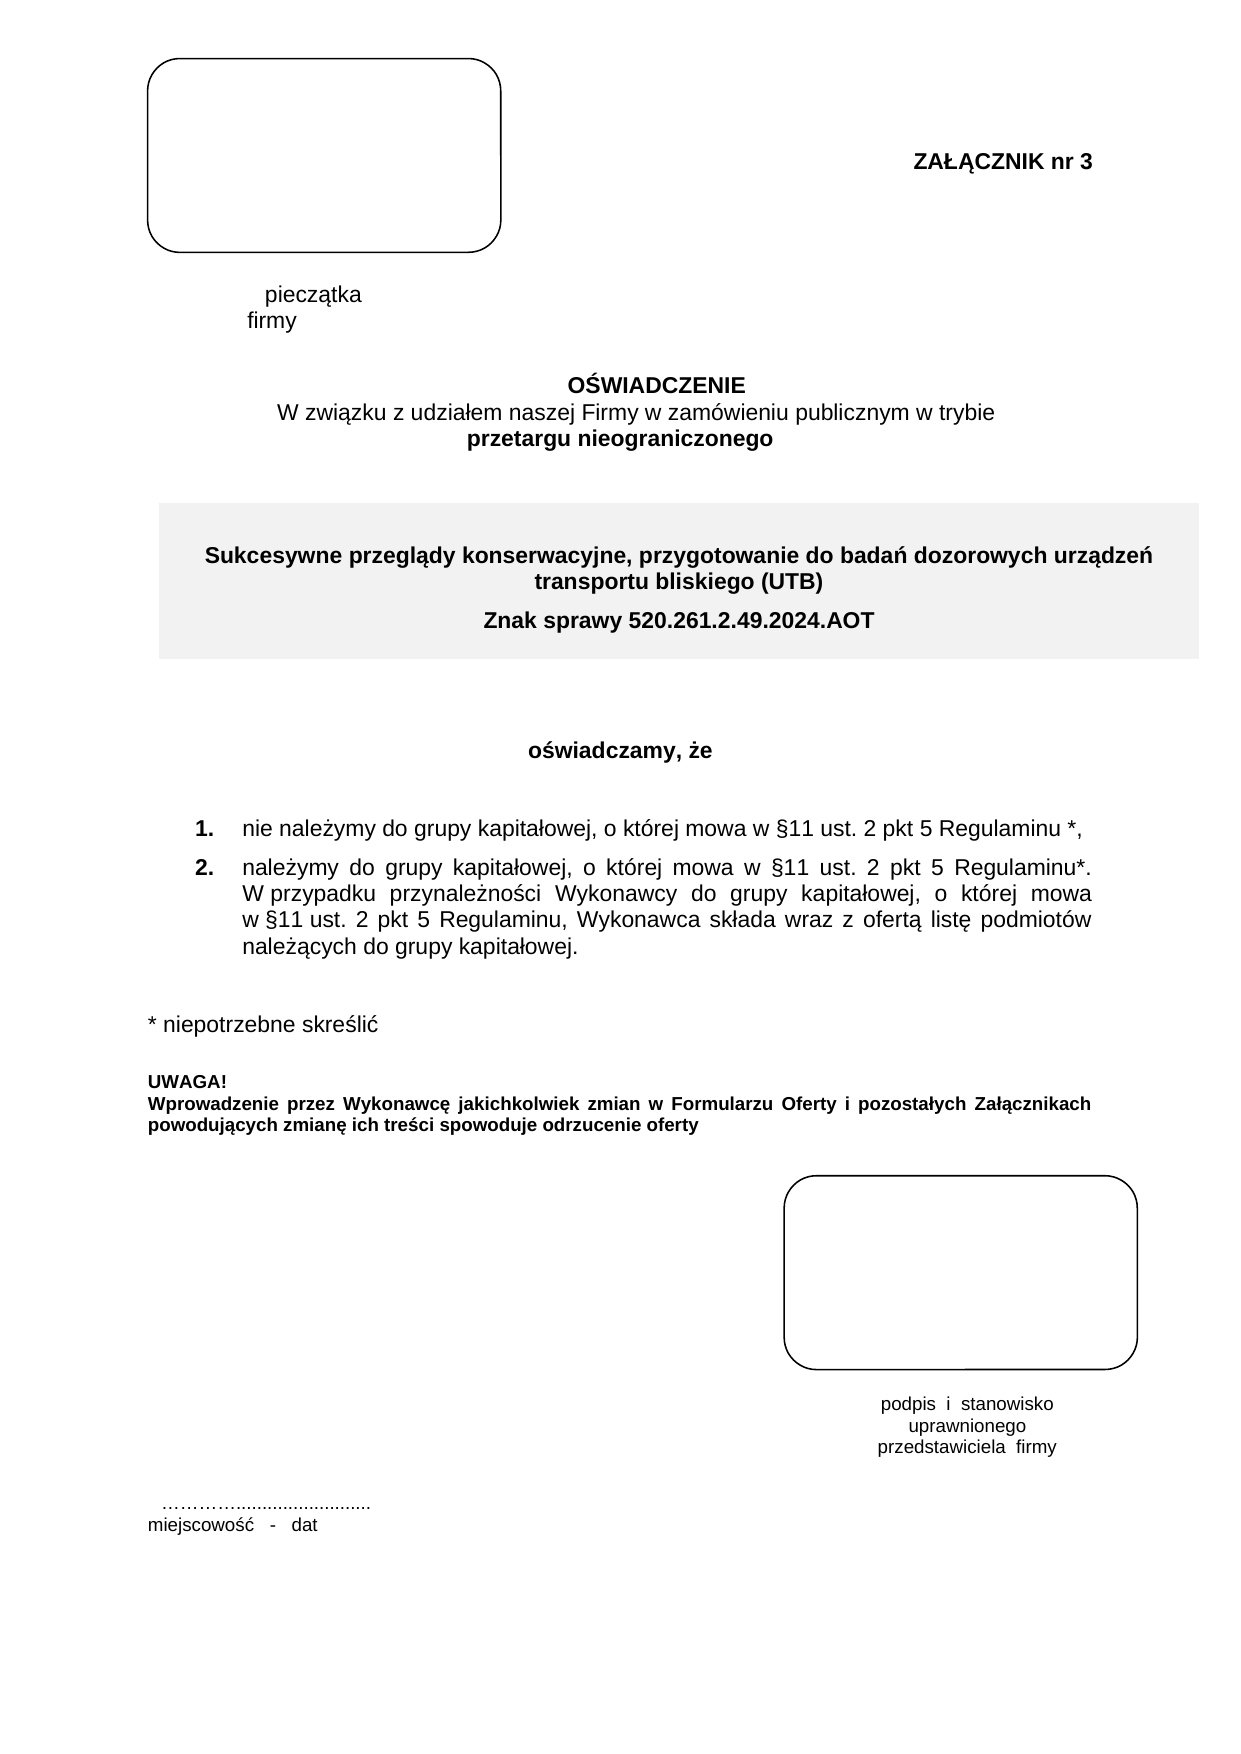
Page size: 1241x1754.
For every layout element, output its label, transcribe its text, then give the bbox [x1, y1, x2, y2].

text UWAGA! [148, 1071, 370, 1092]
text przetargu nieograniczonego [148, 425, 1093, 451]
text pieczątka firmy [148, 281, 396, 333]
text podpis i stanowisko [842, 1393, 1093, 1414]
table_header Sukcesywne przeglądy konserwacyjne, przygotowanie do badań dozorowych urządzeń transportu bliskiego (UTB) Znak sprawy 520.261.2.49.2024.AOT [159, 503, 1199, 659]
list ZAŁĄCZNIK nr 3 [502, 148, 1093, 174]
text miejscowość - dat [148, 1513, 1093, 1535]
text Wprowadzenie przez Wykonawcę jakichkolwiek zmian w Formularzu Oferty i pozostałych Załącznikach powodujących zmianę ich treści spowoduje odrzucenie oferty [148, 1092, 1093, 1136]
list nie należymy do grupy kapitałowej, o której mowa w §11 ust. 2 pkt 5 Regulaminu *, [195, 815, 1093, 841]
text oświadczamy, że [148, 737, 1093, 763]
text OŚWIADCZENIE [148, 372, 1093, 399]
list należymy do grupy kapitałowej, o której mowa w §11 ust. 2 pkt 5 Regulaminu*. W przypadku przynależności Wykonawcy do grupy kapitałowej, o której mowa w §11 ust. 2 pkt 5 Regulaminu, Wykonawca składa wraz z ofertą listę podmiotów należących do grupy kapitałowej. [195, 854, 1093, 959]
text uprawnionego przedstawiciela firmy [842, 1414, 1093, 1458]
text W związku z udziałem naszej Firmy w zamówieniu publicznym w trybie [148, 399, 1093, 425]
text ………….......................... [148, 1492, 384, 1513]
text * niepotrzebne skreślić [148, 1011, 1093, 1037]
